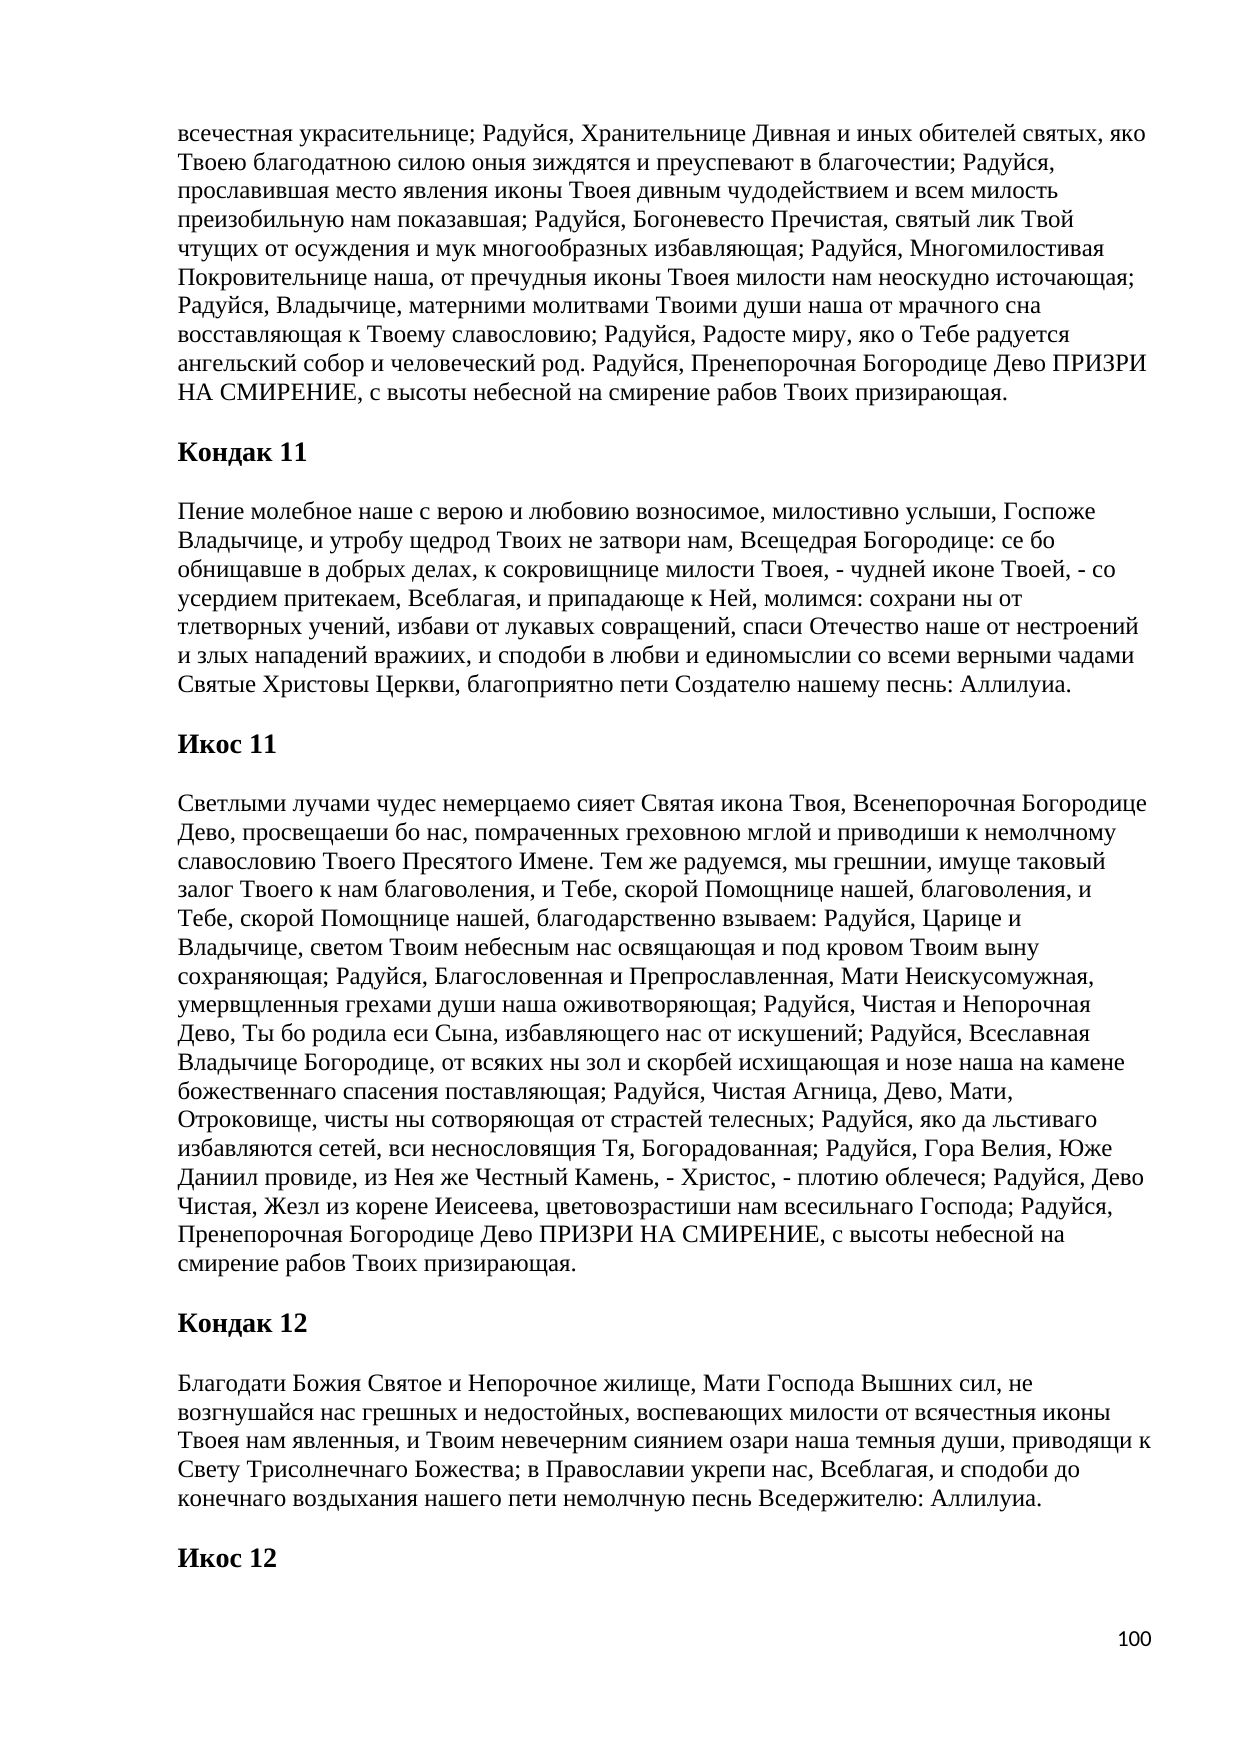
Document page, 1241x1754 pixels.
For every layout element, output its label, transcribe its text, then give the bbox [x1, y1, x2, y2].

subtitle Икос 12 [177, 1541, 1152, 1573]
text Благодати Божия Святое и Непорочное жилище, Мати Господа Вышних сил, не возгнушайся нас грешных и недостойных, воспевающих милости от всячестныя иконы Твоея нам явленныя, и Твоим невечерним сиянием озари наша темныя души, приводящи к Свету Трисолнечнаго Божества; в Православии укрепи нас, Всеблагая, и сподоби до конечнаго воздыхания нашего пети немолчную песнь Вседержителю: Аллилуиа. [177, 1368, 1152, 1512]
subtitle Кондак 12 [177, 1306, 1152, 1339]
text Пение молебное наше с верою и любовию возносимое, милостивно услыши, Госпоже Владычице, и утробу щедрод Твоих не затвори нам, Всещедрая Богородице: се бо обнищавше в добрых делах, к сокровищнице милости Твоея, - чудней иконе Твоей, - со усердием притекаем, Всеблагая, и припадающе к Ней, молимся: сохрани ны от тлетворных учений, избави от лукавых совращений, спаси Отечество наше от нестроений и злых нападений вражиих, и сподоби в любви и единомыслии со всеми верными чадами Святые Христовы Церкви, благоприятно пети Создателю нашему песнь: Аллилуиа. [177, 496, 1152, 698]
subtitle Кондак 11 [177, 435, 1152, 467]
subtitle Икос 11 [177, 727, 1152, 759]
text Светлыми лучами чудес немерцаемо сияет Святая икона Твоя, Всенепорочная Богородице Дево, просвещаеши бо нас, помраченных греховною мглой и приводиши к немолчному славословию Твоего Пресятого Имене. Тем же радуемся, мы грешнии, имуще таковый залог Твоего к нам благоволения, и Тебе, скорой Помощнице нашей, благоволения, и Тебе, скорой Помощнице нашей, благодарственно взываем: Радуйся, Царице и Владычице, светом Твоим небесным нас освящающая и под кровом Твоим выну сохраняющая; Радуйся, Благословенная и Препрославленная, Мати Неискусомужная, умервщленныя грехами души наша оживотворяющая; Радуйся, Чистая и Непорочная Дево, Ты бо родила еси Сына, избавляющего нас от искушений; Радуйся, Всеславная Владычице Богородице, от всяких ны зол и скорбей исхищающая и нозе наша на камене божественнаго спасения поставляющая; Радуйся, Чистая Агница, Дево, Мати, Отроковище, чисты ны сотворяющая от страстей телесных; Радуйся, яко да льстиваго избавляются сетей, вси неснословящия Тя, Богорадованная; Радуйся, Гора Велия, Юже Даниил провиде, из Нея же Честный Камень, - Христос, - плотию облечеся; Радуйся, Дево Чистая, Жезл из корене Иеисеева, цветовозрастиши нам всесильнаго Господа; Радуйся, Пренепорочная Богородице Дево ПРИЗРИ НА СМИРЕНИЕ, с высоты небесной на смирение рабов Твоих призирающая. [177, 788, 1152, 1277]
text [177, 118, 1152, 406]
